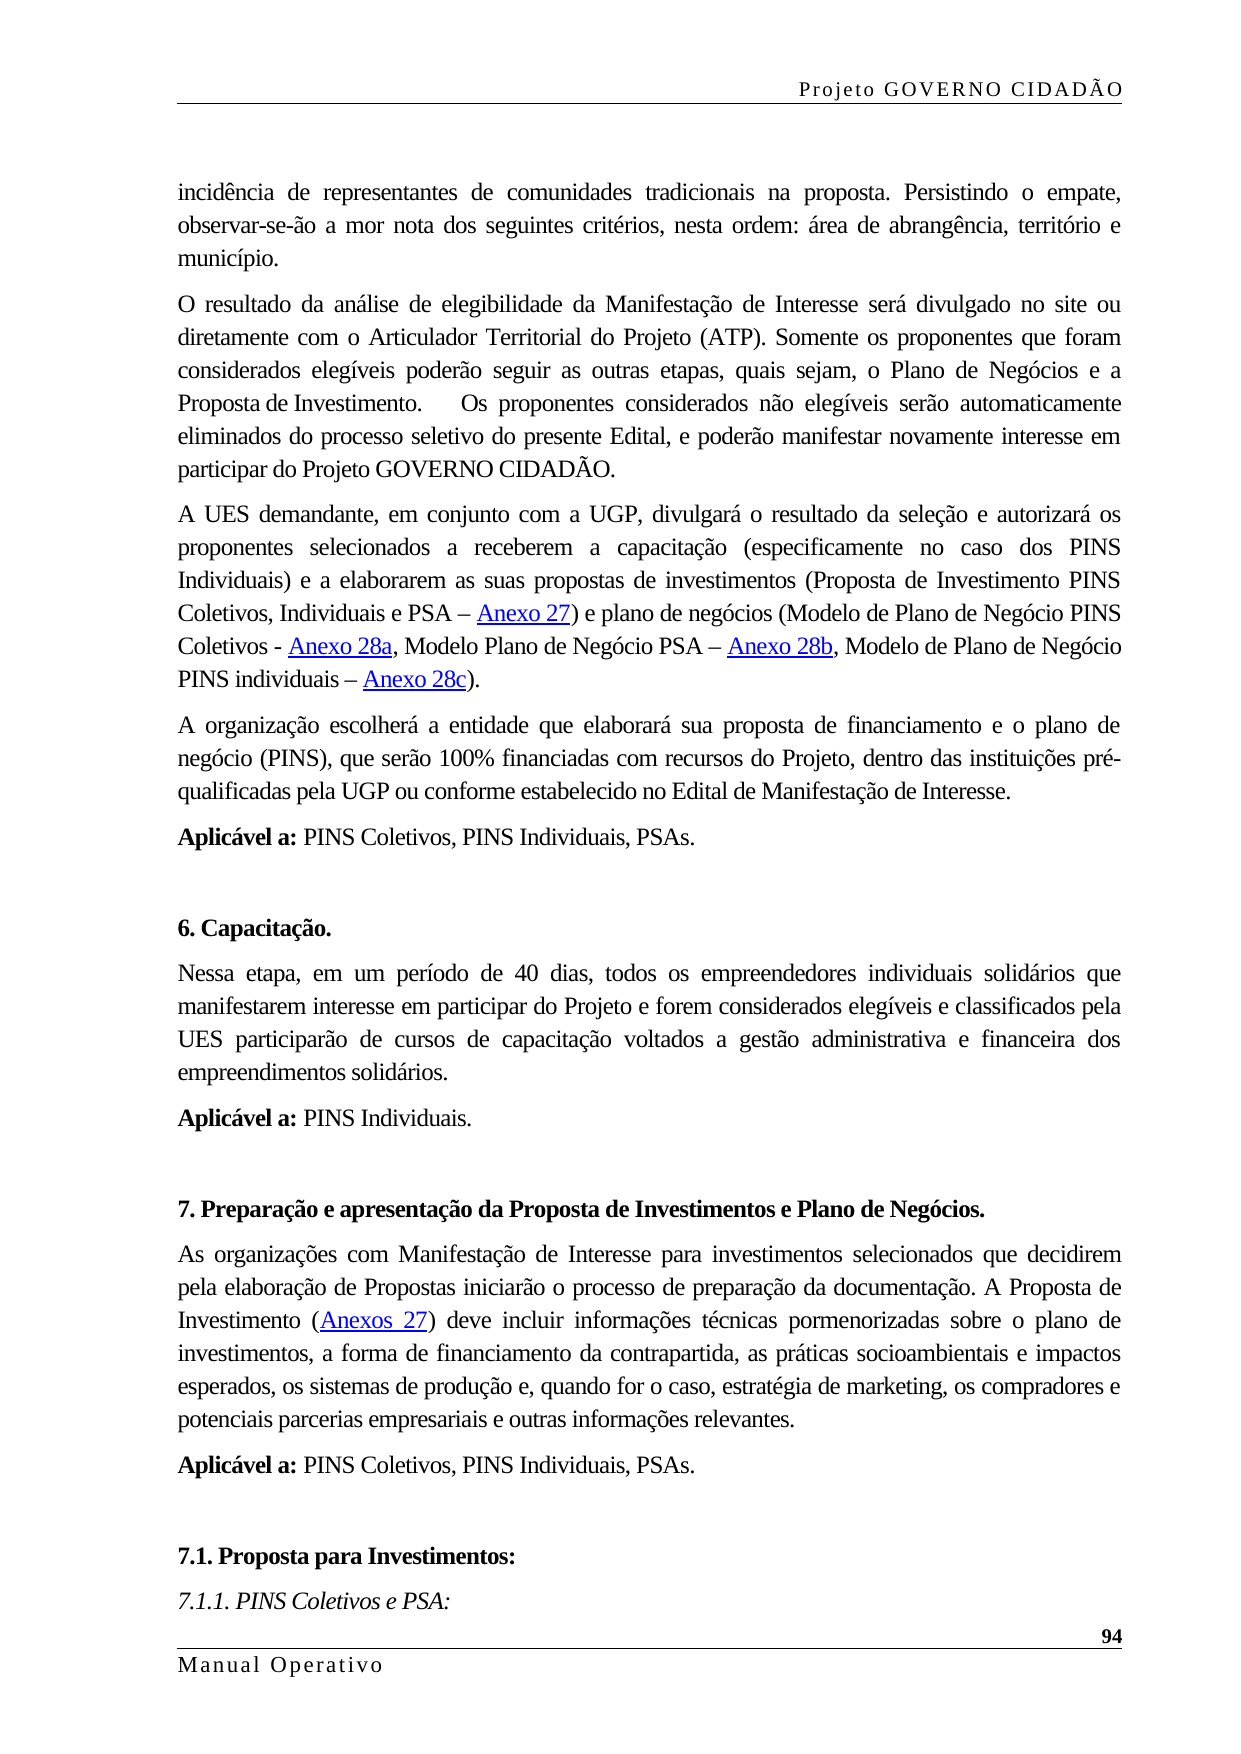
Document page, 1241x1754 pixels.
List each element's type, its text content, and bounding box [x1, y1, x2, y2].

text Aplicável a: PINS Coletivos, PINS Individuais, PSAs. [177, 822, 1122, 850]
text As organizações com Manifestação de Interesse para investimentos selecionados que decidirem pela elaboração de Propostas iniciarão o processo de preparação da documentação. A Proposta de Investimento (Anexos 27) deve incluir informações técnicas pormenorizadas sobre o plano de investimentos, a forma de financiamento da contrapartida, as práticas socioambientais e impactos esperados, os sistemas de produção e, quando for o caso, estratégia de marketing, os compradores e potenciais parcerias empresariais e outras informações relevantes. [177, 1239, 1122, 1433]
text Aplicável a: PINS Coletivos, PINS Individuais, PSAs. [177, 1450, 1122, 1479]
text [177, 177, 1122, 272]
text Nessa etapa, em um período de 40 dias, todos os empreendedores individuais solidários que manifestarem interesse em participar do Projeto e forem considerados elegíveis e classificados pela UES participarão de cursos de capacitação voltados a gestão administrativa e financeira dos empreendimentos solidários. [177, 958, 1122, 1086]
text Aplicável a: PINS Individuais. [177, 1103, 1122, 1131]
text O resultado da análise de elegibilidade da Manifestação de Interesse será divulgado no site ou diretamente com o Articulador Territorial do Projeto (ATP). Somente os proponentes que foram considerados elegíveis poderão seguir as outras etapas, quais sejam, o Plano de Negócios e a Proposta de Investimento. Os proponentes considerados não elegíveis serão automaticamente eliminados do processo seletivo do presente Edital, e poderão manifestar novamente interesse em participar do Projeto GOVERNO CIDADÃO. [177, 289, 1122, 483]
text 6. Capacitação. [177, 913, 1122, 941]
text 7.1.1. PINS Coletivos e PSA: [177, 1586, 1122, 1615]
text 7. Preparação e apresentação da Proposta de Investimentos e Plano de Negócios. [177, 1194, 1122, 1222]
text A organização escolherá a entidade que elaborará sua proposta de financiamento e o plano de negócio (PINS), que serão 100% financiadas com recursos do Projeto, dentro das instituições pré-qualificadas pela UGP ou conforme estabelecido no Edital de Manifestação de Interesse. [177, 710, 1122, 805]
text 7.1. Proposta para Investimentos: [177, 1541, 1122, 1570]
text A UES demandante, em conjunto com a UGP, divulgará o resultado da seleção e autorizará os proponentes selecionados a receberem a capacitação (especificamente no caso dos PINS Individuais) e a elaborarem as suas propostas de investimentos (Proposta de Investimento PINS Coletivos, Individuais e PSA – Anexo 27) e plano de negócios (Modelo de Plano de Negócio PINS Coletivos - Anexo 28a, Modelo Plano de Negócio PSA – Anexo 28b, Modelo de Plano de Negócio PINS individuais – Anexo 28c). [177, 499, 1122, 693]
